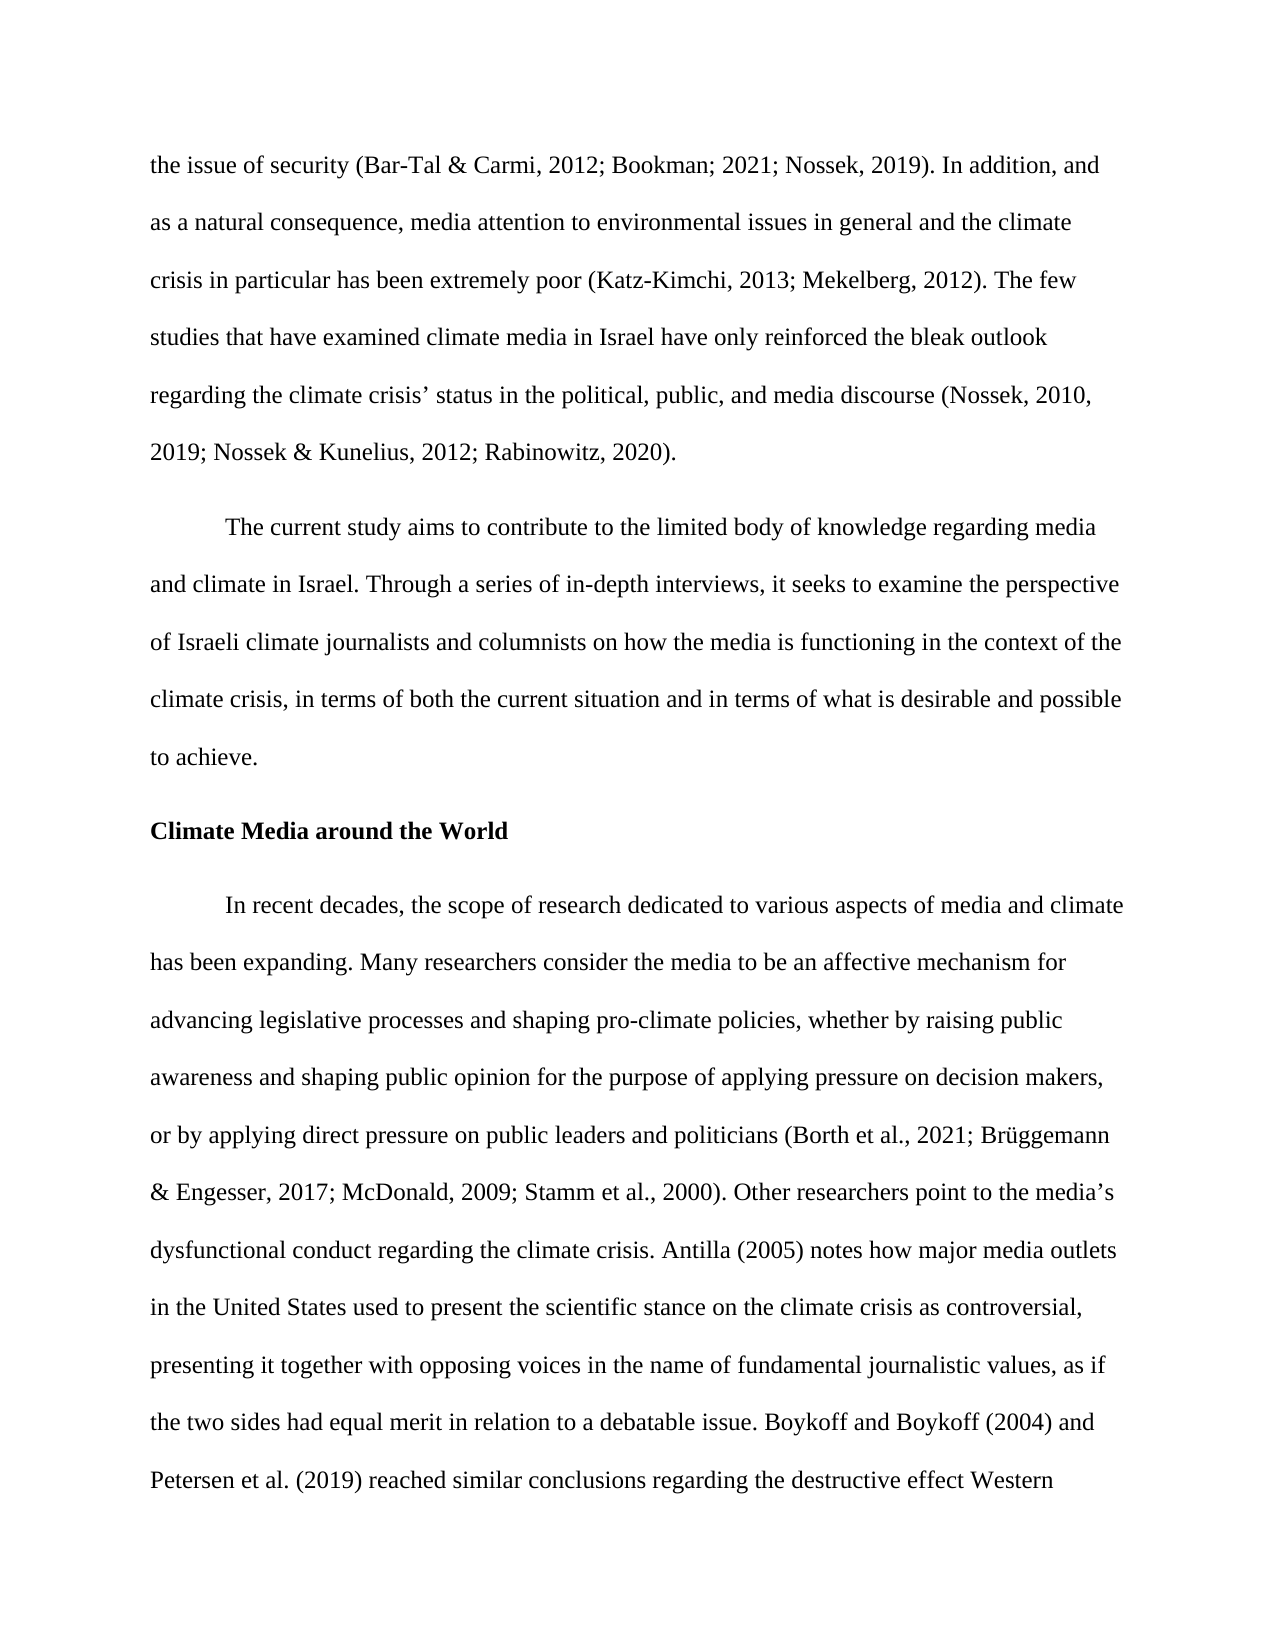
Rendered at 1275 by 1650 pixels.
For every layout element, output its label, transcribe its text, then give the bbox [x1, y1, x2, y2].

text Climate Media around the World [150, 816, 1125, 844]
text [150, 890, 1125, 1494]
text The current study aims to contribute to the limited body of knowledge regarding media and climate in Israel. Through a series of in-depth interviews, it seeks to examine the perspective of Israeli climate journalists and columnists on how the media is functioning in the context of the climate crisis, in terms of both the current situation and in terms of what is desirable and possible to achieve. [150, 512, 1125, 770]
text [150, 150, 1125, 466]
